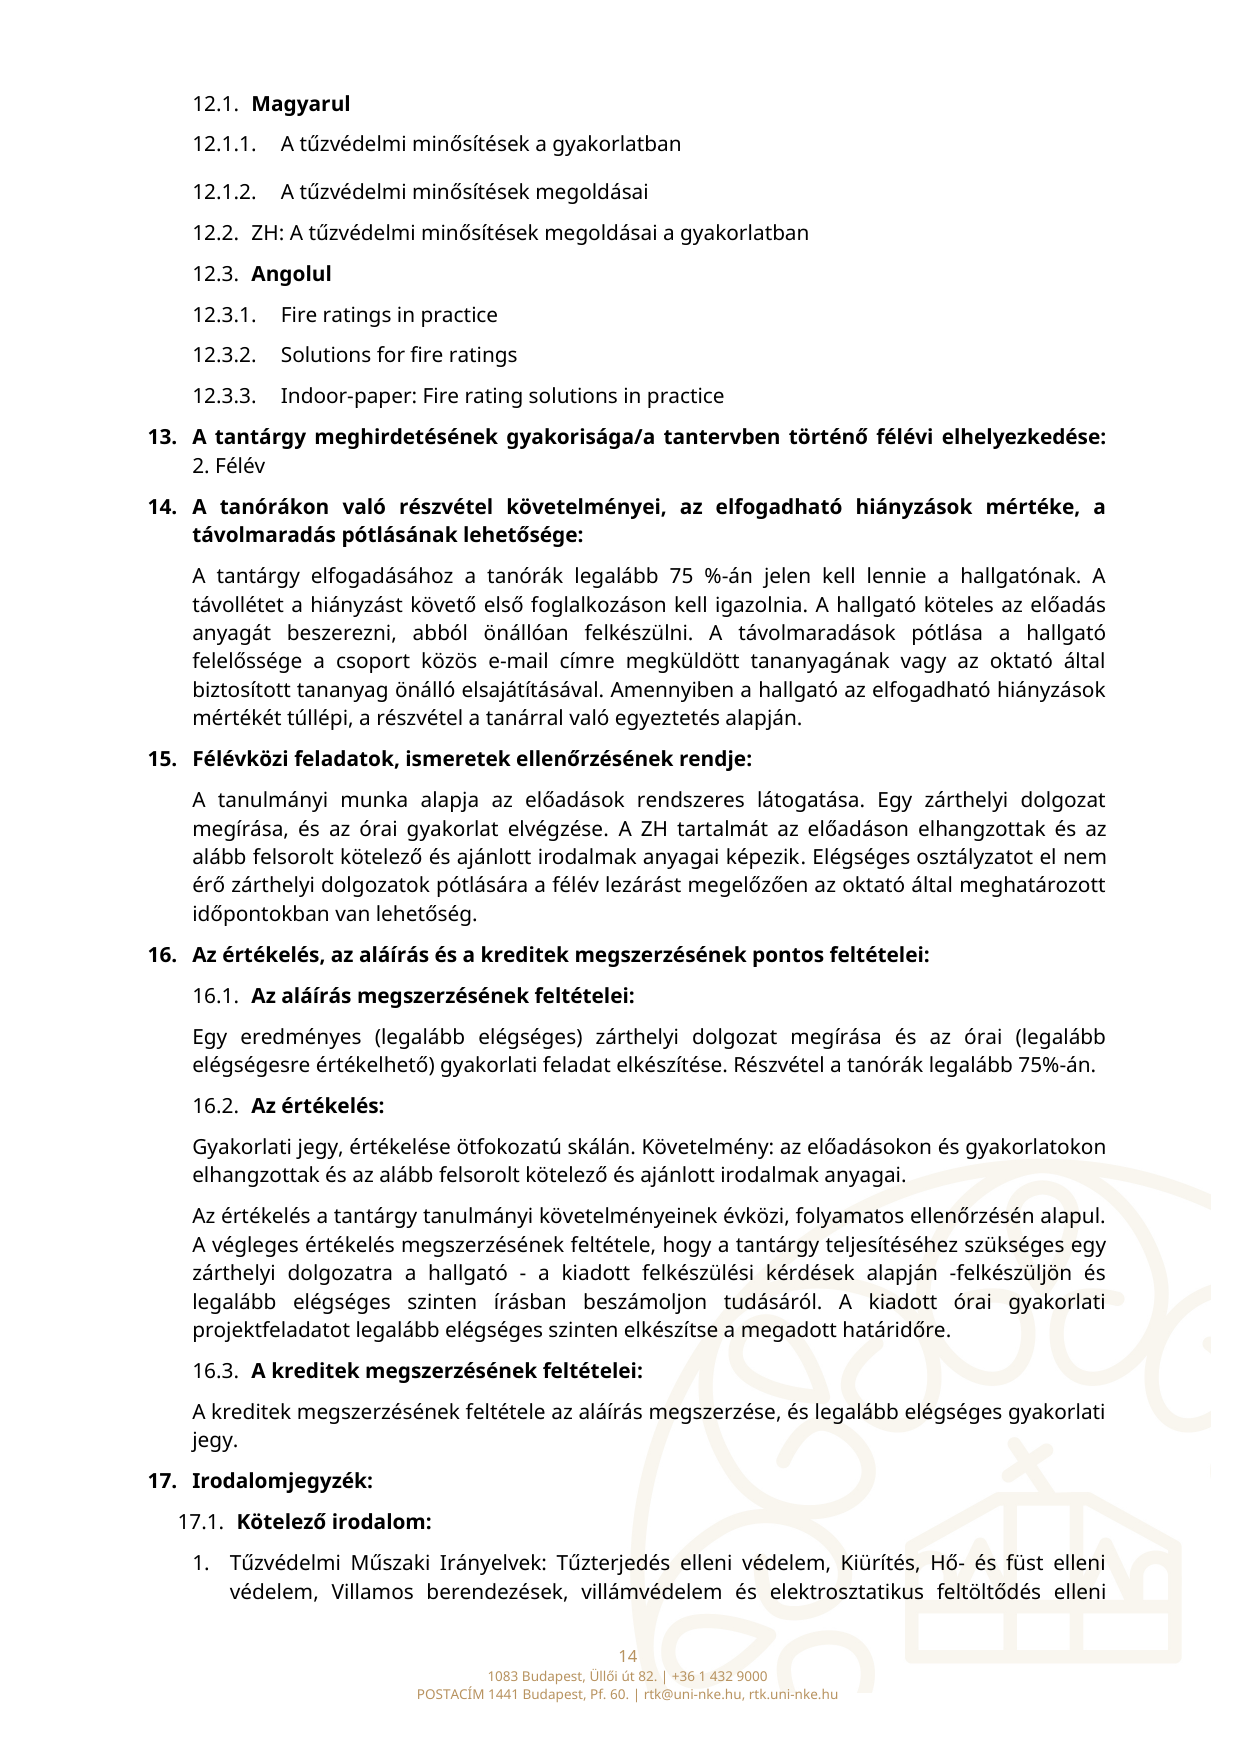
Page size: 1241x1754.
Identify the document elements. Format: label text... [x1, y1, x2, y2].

list A tanórákon való részvétel követelményei, az elfogadható hiányzások mértéke, a távolmaradás pótlásának lehetősége: [177, 492, 1107, 549]
list Solutions for fire ratings [192, 341, 1107, 369]
list A tűzvédelmi minősítések megoldásai [192, 177, 1107, 205]
list A kreditek megszerzésének feltételei: [192, 1356, 1107, 1385]
picture [0, 62, 1211, 1693]
list Kötelező irodalom: [177, 1507, 1107, 1536]
text A tantárgy elfogadásához a tanórák legalább 75 %-án jelen kell lennie a hallgatónak. A távollétet a hiányzást követő első foglalkozáson kell igazolnia. A hallgató köteles az előadás anyagát beszerezni, abból önállóan felkészülni. A távolmaradások pótlása a hallgató felelőssége a csoport közös e-mail címre megküldött tananyagának vagy az oktató által biztosított tananyag önálló elsajátításával. Amennyiben a hallgató az elfogadható hiányzások mértékét túllépi, a részvétel a tanárral való egyeztetés alapján. [192, 561, 1107, 732]
text Gyakorlati jegy, értékelése ötfokozatú skálán. Követelmény: az előadásokon és gyakorlatokon elhangzottak és az alább felsorolt kötelező és ajánlott irodalmak anyagai. [192, 1132, 1107, 1189]
list Az aláírás megszerzésének feltételei: [192, 981, 1107, 1009]
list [192, 1548, 1107, 1605]
list Fire ratings in practice [192, 300, 1107, 328]
list A tűzvédelmi minősítések a gyakorlatban [192, 129, 1107, 158]
text Egy eredményes (legalább elégséges) zárthelyi dolgozat megírása és az órai (legalább elégségesre értékelhető) gyakorlati feladat elkészítése. Részvétel a tanórák legalább 75%-án. [192, 1022, 1107, 1079]
text A tanulmányi munka alapja az előadások rendszeres látogatása. Egy zárthelyi dolgozat megírása, és az órai gyakorlat elvégzése. A ZH tartalmát az előadáson elhangzottak és az alább felsorolt kötelező és ajánlott irodalmak anyagai képezik. Elégséges osztályzatot el nem érő zárthelyi dolgozatok pótlására a félév lezárást megelőzően az oktató által meghatározott időpontokban van lehetőség. [192, 785, 1107, 927]
list Félévközi feladatok, ismeretek ellenőrzésének rendje: [177, 744, 1107, 773]
list Irodalomjegyzék: [177, 1467, 1107, 1495]
list ZH: A tűzvédelmi minősítések megoldásai a gyakorlatban [192, 218, 1107, 246]
list Magyarul [192, 89, 1107, 117]
list Az értékelés: [192, 1091, 1107, 1120]
list A tantárgy meghirdetésének gyakorisága/a tantervben történő félévi elhelyezkedése: 2. Félév [177, 422, 1107, 479]
list Angolul [192, 259, 1107, 287]
text Az értékelés a tantárgy tanulmányi követelményeinek évközi, folyamatos ellenőrzésén alapul. A végleges értékelés megszerzésének feltétele, hogy a tantárgy teljesítéséhez szükséges egy zárthelyi dolgozatra a hallgató - a kiadott felkészülési kérdések alapján -felkészüljön és legalább elégséges szinten írásban beszámoljon tudásáról. A kiadott órai gyakorlati projektfeladatot legalább elégséges szinten elkészítse a megadott határidőre. [192, 1202, 1107, 1344]
text A kreditek megszerzésének feltétele az aláírás megszerzése, és legalább elégséges gyakorlati jegy. [192, 1397, 1107, 1454]
list Az értékelés, az aláírás és a kreditek megszerzésének pontos feltételei: [177, 940, 1107, 968]
list Indoor-paper: Fire rating solutions in practice [192, 382, 1107, 410]
